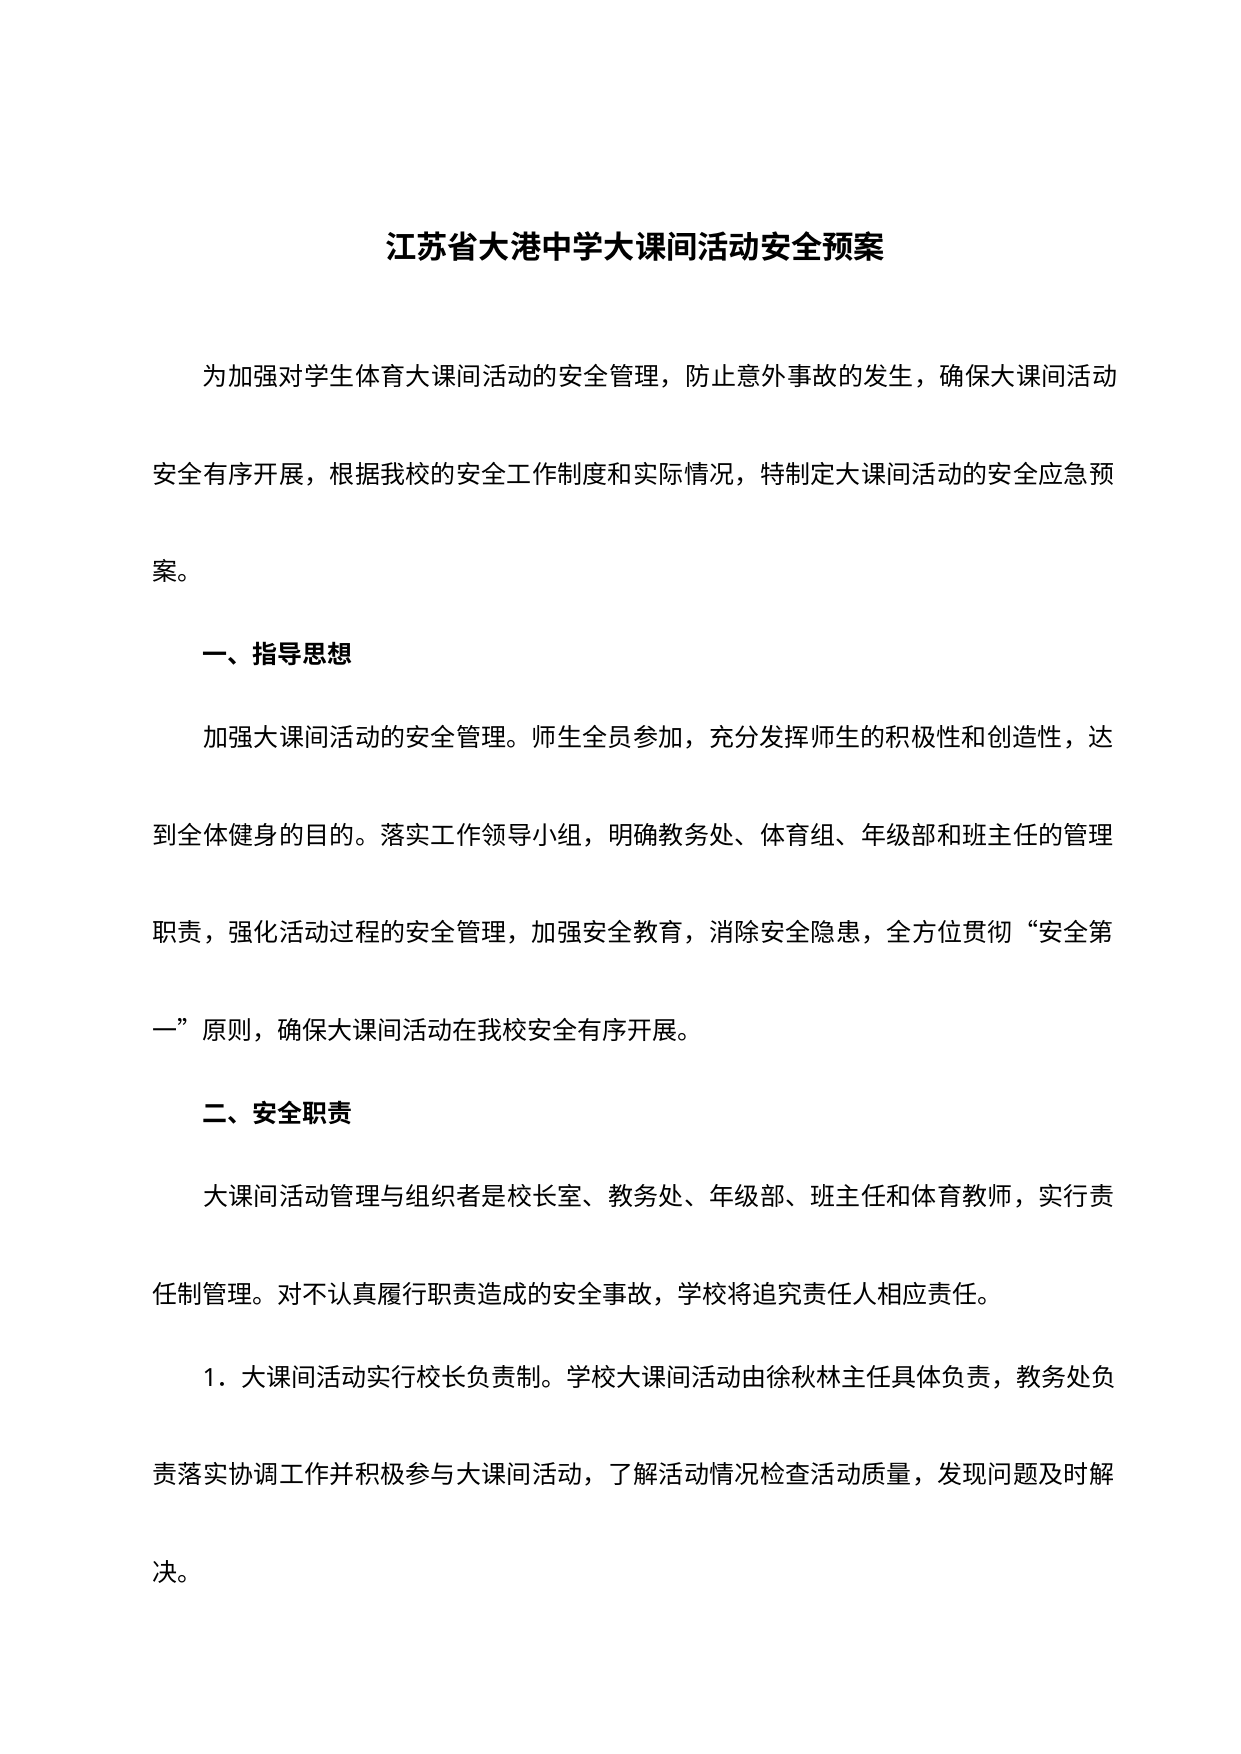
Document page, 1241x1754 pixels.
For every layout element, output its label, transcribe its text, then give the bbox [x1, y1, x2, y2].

text 1．大课间活动实行校长负责制。学校大课间活动由徐秋林主任具体负责，教务处负责落实协调工作并积极参与大课间活动，了解活动情况检查活动质量，发现问题及时解决。 [152, 1343, 1117, 1603]
text 二、安全职责 [152, 1079, 1117, 1144]
text 大课间活动管理与组织者是校长室、教务处、年级部、班主任和体育教师，实行责任制管理。对不认真履行职责造成的安全事故，学校将追究责任人相应责任。 [152, 1162, 1117, 1325]
text 为加强对学生体育大课间活动的安全管理，防止意外事故的发生，确保大课间活动安全有序开展，根据我校的安全工作制度和实际情况，特制定大课间活动的安全应急预案。 [152, 342, 1117, 602]
text 一、指导思想 [152, 620, 1117, 685]
text 加强大课间活动的安全管理。师生全员参加，充分发挥师生的积极性和创造性，达到全体健身的目的。落实工作领导小组，明确教务处、体育组、年级部和班主任的管理职责，强化活动过程的安全管理，加强安全教育，消除安全隐患，全方位贯彻“安全第一”原则，确保大课间活动在我校安全有序开展。 [152, 703, 1117, 1061]
text 江苏省大港中学大课间活动安全预案 [152, 212, 1117, 277]
